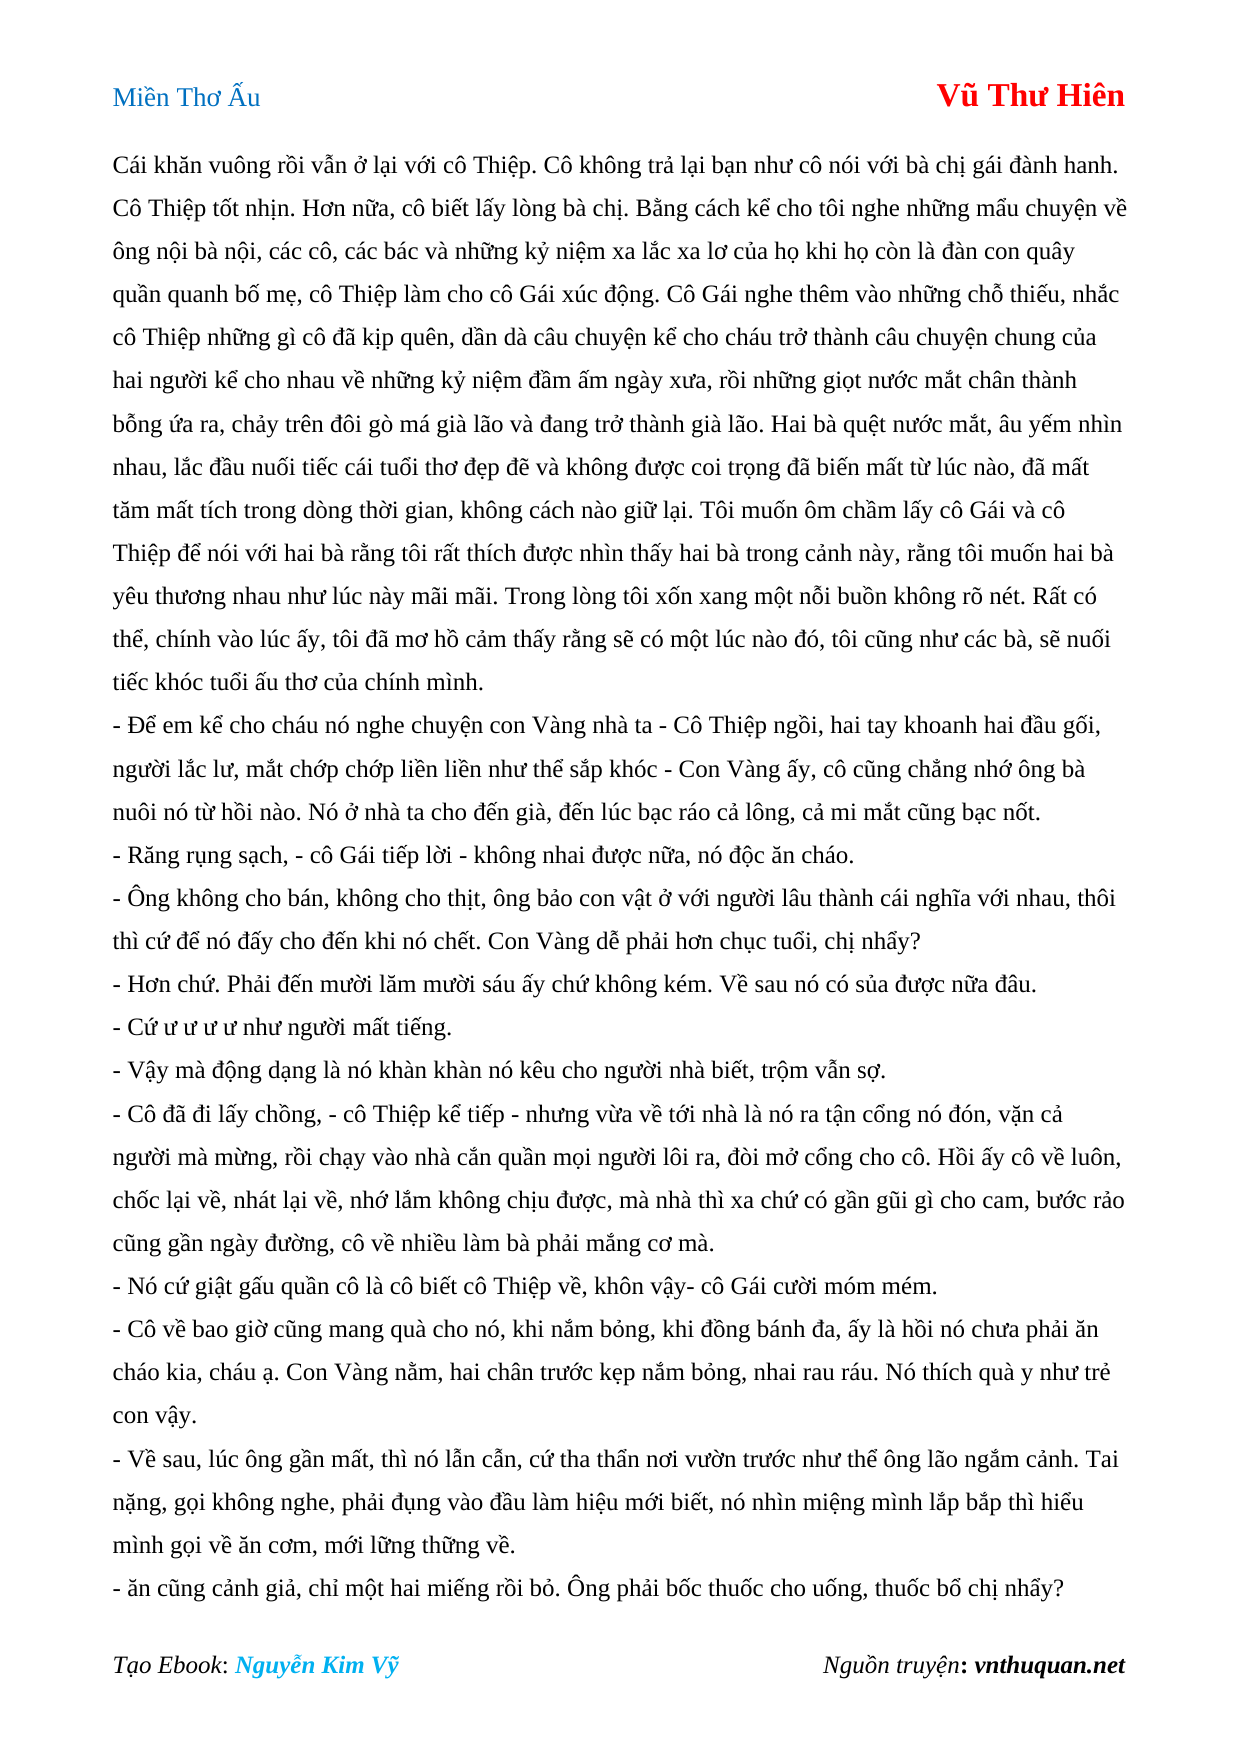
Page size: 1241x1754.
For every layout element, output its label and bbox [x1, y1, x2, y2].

text [112, 150, 1128, 1602]
